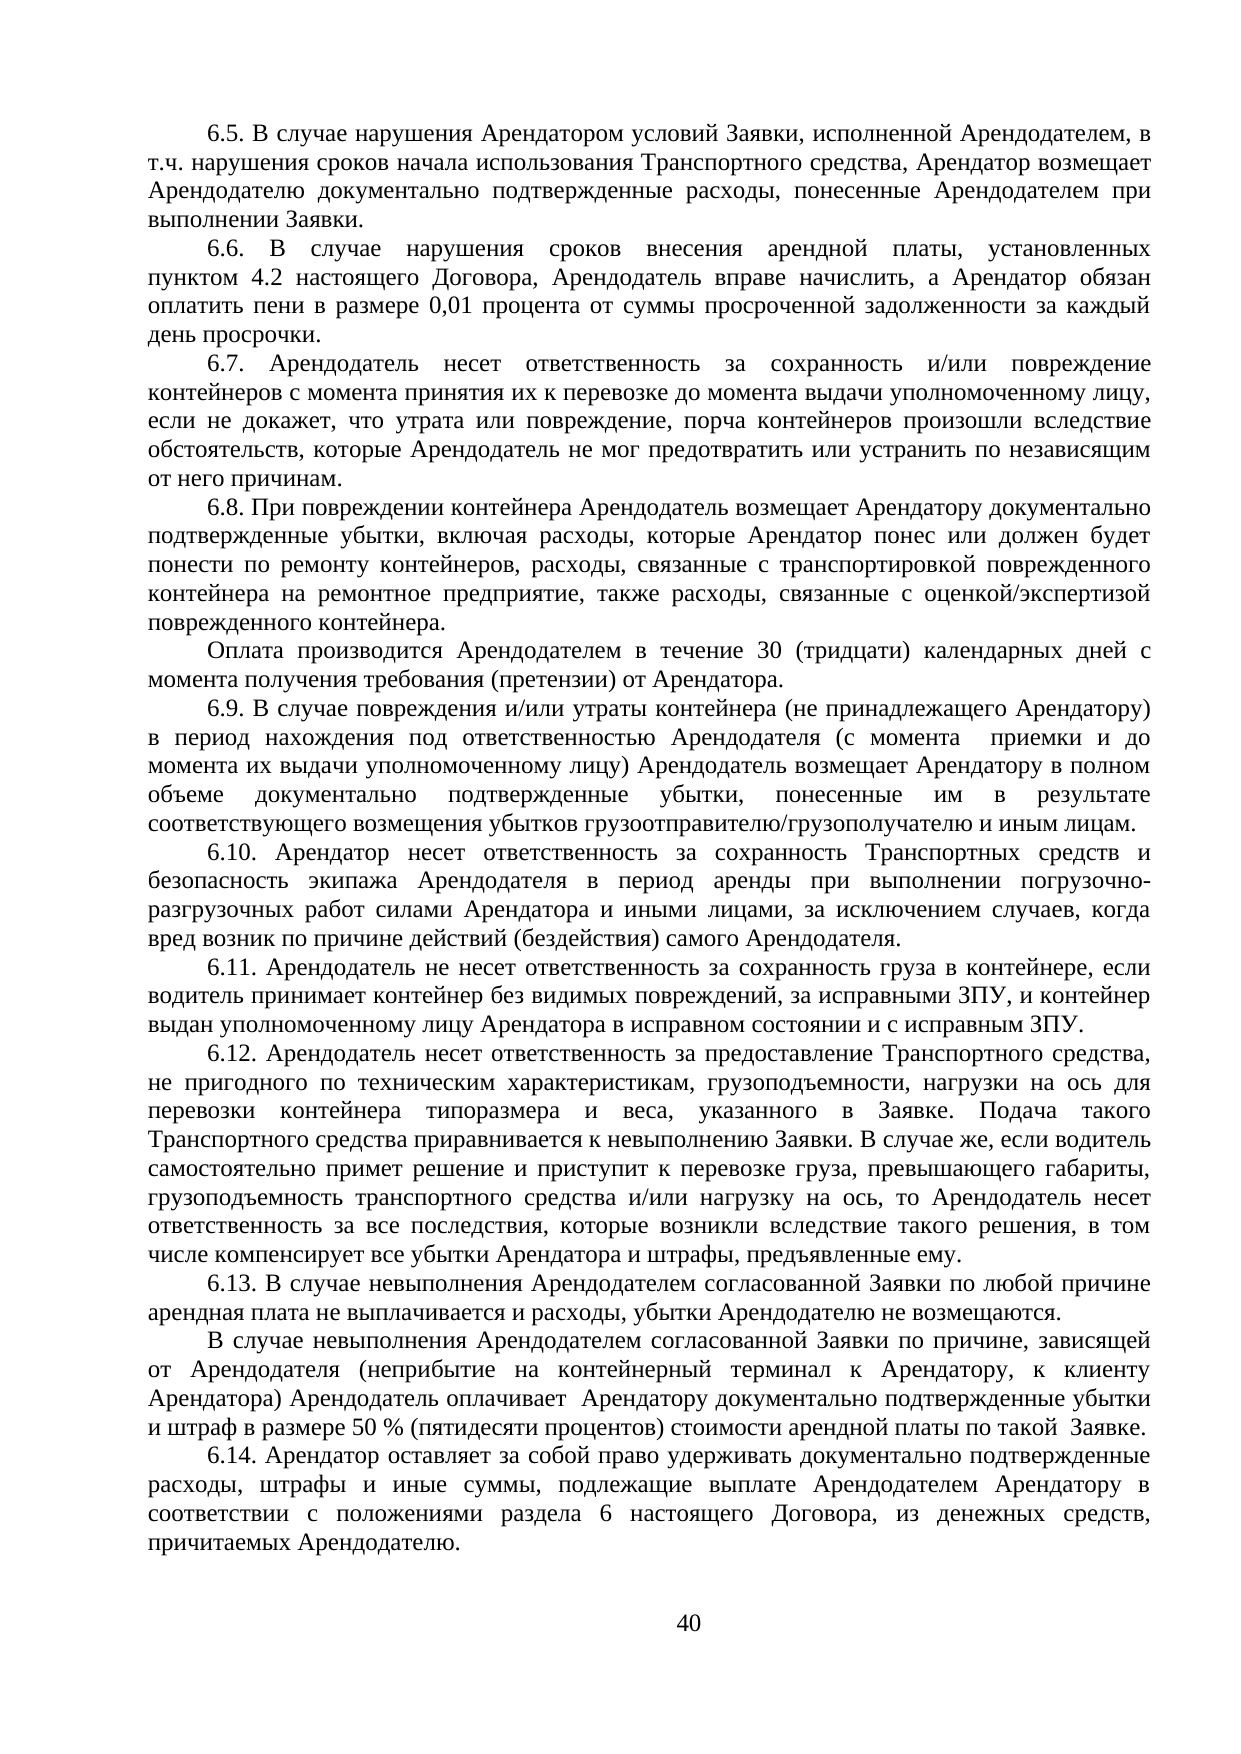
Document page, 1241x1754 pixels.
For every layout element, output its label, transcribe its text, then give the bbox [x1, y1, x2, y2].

text 6.14. Арендатор оставляет за собой право удерживать документально подтвержденные расходы, штрафы и иные суммы, подлежащие выплате Арендодателем Арендатору в соответствии с положениями раздела 6 настоящего Договора, из денежных средств, причитаемых Арендодателю. [148, 1441, 1152, 1556]
text В случае невыполнения Арендодателем согласованной Заявки по причине, зависящей от Арендодателя (неприбытие на контейнерный терминал к Арендатору, к клиенту Арендатора) Арендодатель оплачивает Арендатору документально подтвержденные убытки и штраф в размере 50 % (пятидесяти процентов) стоимости арендной платы по такой Заявке. [148, 1326, 1152, 1441]
text 6.7. Арендодатель несет ответственность за сохранность и/или повреждение контейнеров с момента принятия их к перевозке до момента выдачи уполномоченному лицу, если не докажет, что утрата или повреждение, порча контейнеров произошли вследствие обстоятельств, которые Арендодатель не мог предотвратить или устранить по независящим от него причинам. [148, 348, 1152, 492]
text 6.10. Арендатор несет ответственность за сохранность Транспортных средств и безопасность экипажа Арендодателя в период аренды при выполнении погрузочно-разгрузочных работ силами Арендатора и иными лицами, за исключением случаев, когда вред возник по причине действий (бездействия) самого Арендодателя. [148, 837, 1152, 952]
text 6.6. В случае нарушения сроков внесения арендной платы, установленных пунктом 4.2 настоящего Договора, Арендодатель вправе начислить, а Арендатор обязан оплатить пени в размере 0,01 процента от суммы просроченной задолженности за каждый день просрочки. [148, 233, 1152, 348]
text 6.9. В случае повреждения и/или утраты контейнера (не принадлежащего Арендатору) в период нахождения под ответственностью Арендодателя (с момента приемки и до момента их выдачи уполномоченному лицу) Арендодатель возмещает Арендатору в полном объеме документально подтвержденные убытки, понесенные им в результате соответствующего возмещения убытков грузоотправителю/грузополучателю и иным лицам. [148, 693, 1152, 837]
text Оплата производится Арендодателем в течение 30 (тридцати) календарных дней с момента получения требования (претензии) от Арендатора. [148, 636, 1152, 693]
text 6.8. При повреждении контейнера Арендодатель возмещает Арендатору документально подтвержденные убытки, включая расходы, которые Арендатор понес или должен будет понести по ремонту контейнеров, расходы, связанные с транспортировкой поврежденного контейнера на ремонтное предприятие, также расходы, связанные с оценкой/экспертизой поврежденного контейнера. [148, 492, 1152, 636]
text 6.13. В случае невыполнения Арендодателем согласованной Заявки по любой причине арендная плата не выплачивается и расходы, убытки Арендодателю не возмещаются. [148, 1268, 1152, 1326]
text 6.5. В случае нарушения Арендатором условий Заявки, исполненной Арендодателем, в т.ч. нарушения сроков начала использования Транспортного средства, Арендатор возмещает Арендодателю документально подтвержденные расходы, понесенные Арендодателем при выполнении Заявки. [148, 118, 1152, 233]
text 6.12. Арендодатель несет ответственность за предоставление Транспортного средства, не пригодного по техническим характеристикам, грузоподъемности, нагрузки на ось для перевозки контейнера типоразмера и веса, указанного в Заявке. Подача такого Транспортного средства приравнивается к невыполнению Заявки. В случае же, если водитель самостоятельно примет решение и приступит к перевозке груза, превышающего габариты, грузоподъемность транспортного средства и/или нагрузку на ось, то Арендодатель несет ответственность за все последствия, которые возникли вследствие такого решения, в том числе компенсирует все убытки Арендатора и штрафы, предъявленные ему. [148, 1038, 1152, 1268]
text 6.11. Арендодатель не несет ответственность за сохранность груза в контейнере, если водитель принимает контейнер без видимых повреждений, за исправными ЗПУ, и контейнер выдан уполномоченному лицу Арендатора в исправном состоянии и с исправным ЗПУ. [148, 952, 1152, 1038]
